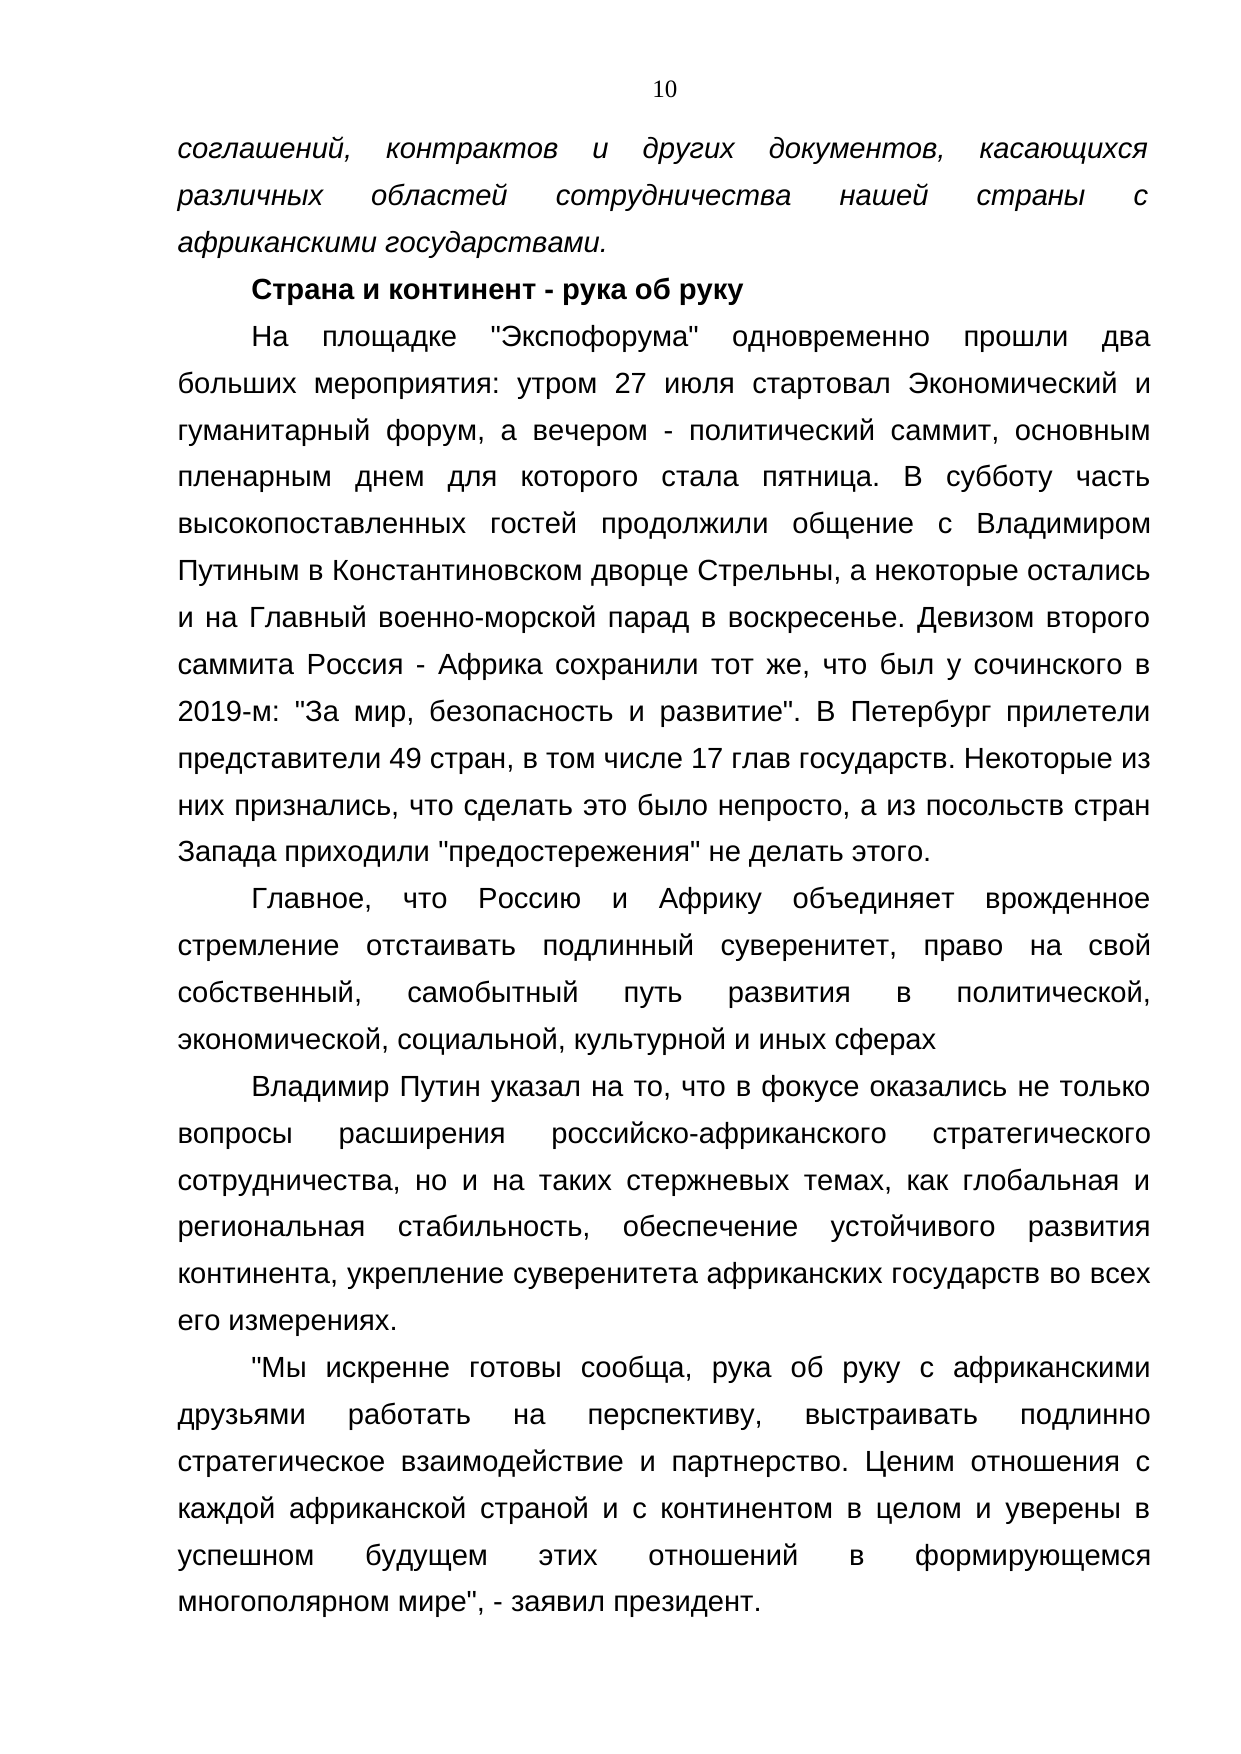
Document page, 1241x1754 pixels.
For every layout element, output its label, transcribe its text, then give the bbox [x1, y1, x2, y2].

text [177, 131, 1152, 258]
text "Мы искренне готовы сообща, рука об руку с африканскими друзьями работать на перспективу, выстраивать подлинно стратегическое взаимодействие и партнерство. Ценим отношения с каждой африканской страной и с континентом в целом и уверены в успешном будущем этих отношений в формирующемся многополярном мире", - заявил президент. [177, 1350, 1152, 1618]
text Главное, что Россию и Африку объединяет врожденное стремление отстаивать подлинный суверенитет, право на свой собственный, самобытный путь развития в политической, экономической, социальной, культурной и иных сферах [177, 881, 1152, 1055]
text Владимир Путин указал на то, что в фокусе оказались не только вопросы расширения российско-африканского стратегического сотрудничества, но и на таких стержневых темах, как глобальная и региональная стабильность, обеспечение устойчивого развития континента, укрепление суверенитета африканских государств во всех его измерениях. [177, 1069, 1152, 1337]
text Страна и континент - рука об руку [177, 272, 1152, 305]
text На площадке "Экспофорума" одновременно прошли два больших мероприятия: утром 27 июля стартовал Экономический и гуманитарный форум, а вечером - политический саммит, основным пленарным днем для которого стала пятница. В субботу часть высокопоставленных гостей продолжили общение с Владимиром Путиным в Константиновском дворце Стрельны, а некоторые остались и на Главный военно-морской парад в воскресенье. Девизом второго саммита Россия - Африка сохранили тот же, что был у сочинского в 2019-м: "За мир, безопасность и развитие". В Петербург прилетели представители 49 стран, в том числе 17 глав государств. Некоторые из них признались, что сделать это было непросто, а из посольств стран Запада приходили "предостережения" не делать этого. [177, 319, 1152, 868]
